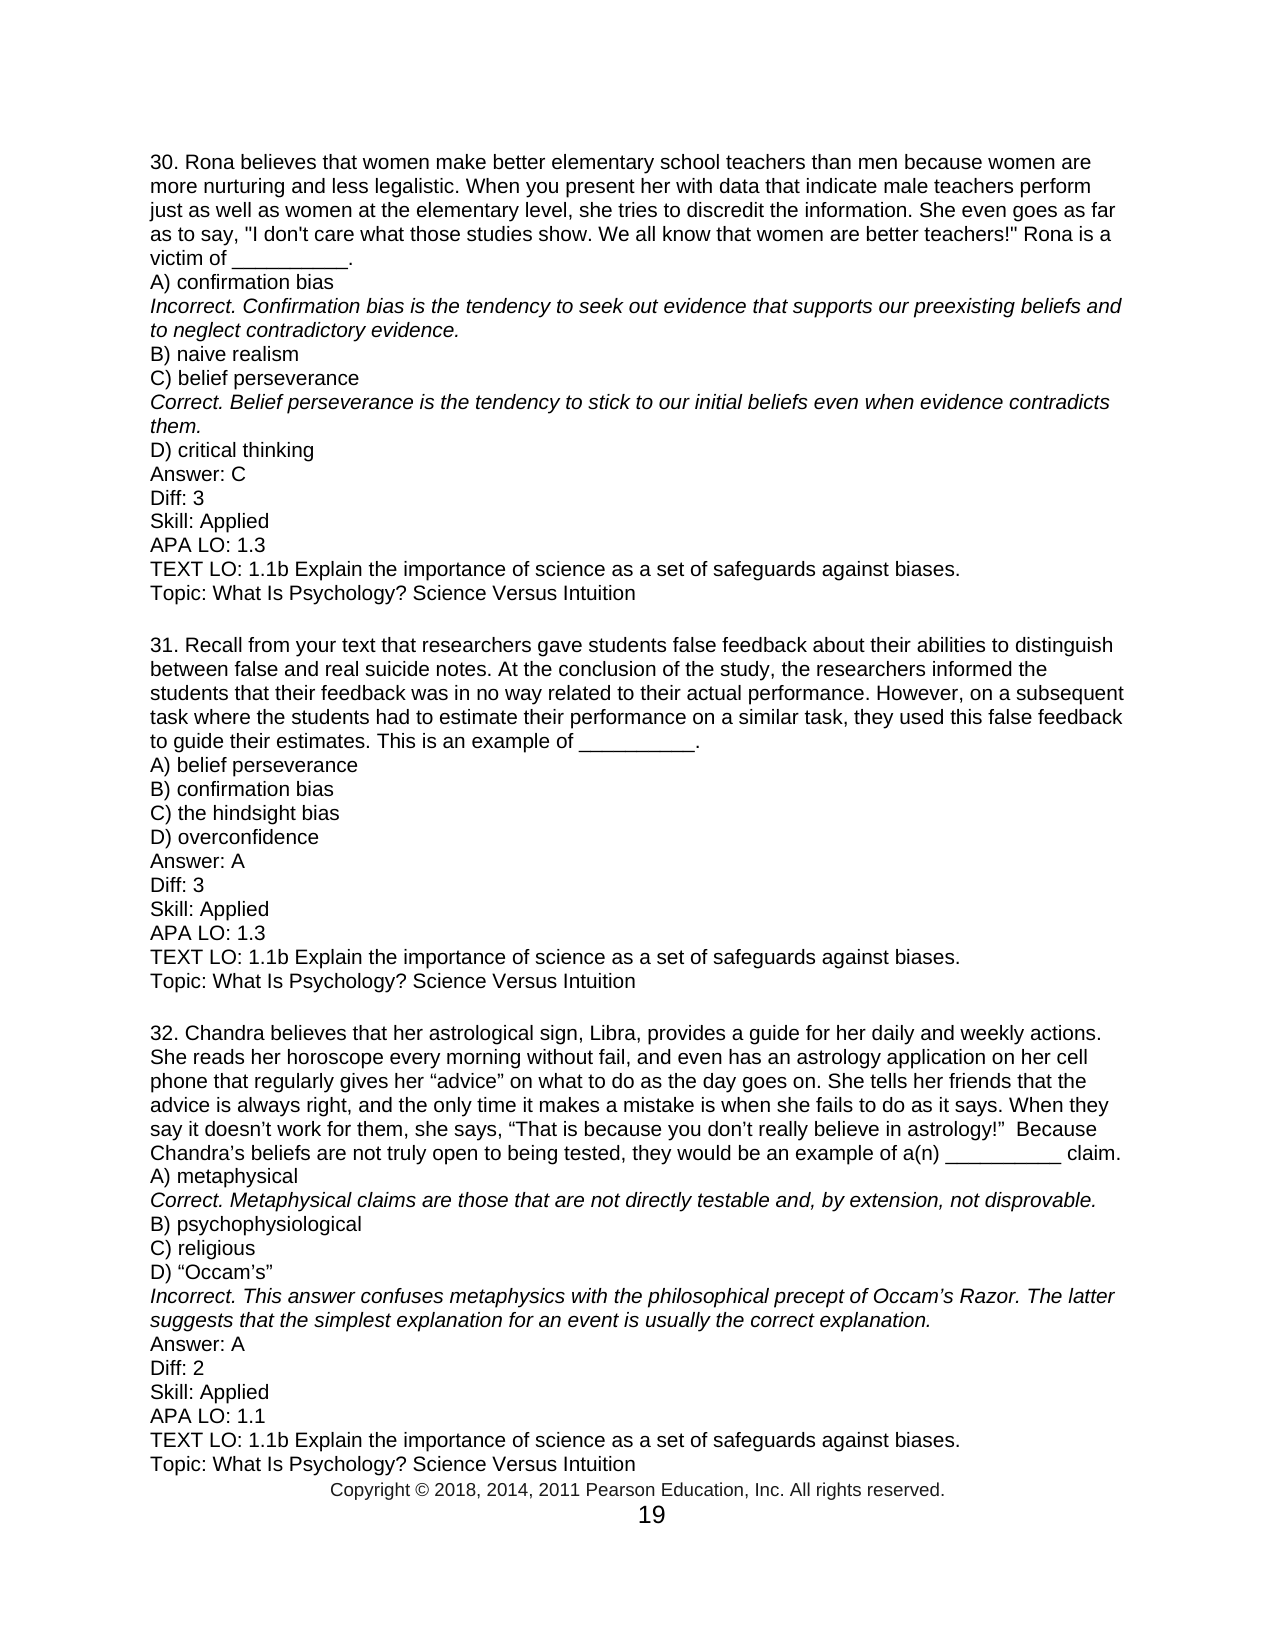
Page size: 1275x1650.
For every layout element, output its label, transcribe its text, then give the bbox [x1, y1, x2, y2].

text APA LO: 1.3 [150, 533, 1125, 557]
text Topic: What Is Psychology? Science Versus Intuition [150, 1452, 1125, 1476]
text C) belief perseverance [150, 366, 1125, 389]
text APA LO: 1.3 [150, 921, 1125, 945]
text Topic: What Is Psychology? Science Versus Intuition [150, 581, 1125, 605]
text Answer: A [150, 1332, 1125, 1356]
text TEXT LO: 1.1b Explain the importance of science as a set of safeguards against biases. [150, 1428, 1125, 1452]
text APA LO: 1.1 [150, 1404, 1125, 1428]
text B) psychophysiological C) religious [150, 1212, 1125, 1260]
text Diff: 3 [150, 485, 1125, 509]
text Answer: C [150, 461, 1125, 485]
text C) the hindsight bias [150, 801, 1125, 825]
text D) overconfidence [150, 825, 1125, 849]
text 31. Recall from your text that researchers gave students false feedback about their abilities to distinguish between false and real suicide notes. At the conclusion of the study, the researchers informed the students that their feedback was in no way related to their actual performance. However, on a subsequent task where the students had to estimate their performance on a similar task, they used this false feedback to guide their estimates. This is an example of __________. [150, 633, 1125, 753]
text TEXT LO: 1.1b Explain the importance of science as a set of safeguards against biases. [150, 557, 1125, 581]
text Skill: Applied [150, 897, 1125, 921]
text D) critical thinking [150, 437, 1125, 461]
text TEXT LO: 1.1b Explain the importance of science as a set of safeguards against biases. [150, 945, 1125, 969]
text D) “Occam’s” [150, 1260, 1125, 1284]
text Answer: A [150, 849, 1125, 873]
text Correct. Belief perseverance is the tendency to stick to our initial beliefs even when evidence contradicts them. [150, 389, 1125, 437]
text 30. Rona believes that women make better elementary school teachers than men because women are more nurturing and less legalistic. When you present her with data that indicate male teachers perform just as well as women at the elementary level, she tries to discredit the information. She even goes as far as to say, "I don't care what those studies show. We all know that women are better teachers!" Rona is a victim of __________. [150, 150, 1125, 270]
text A) belief perseverance [150, 753, 1125, 777]
text Incorrect. Confirmation bias is the tendency to seek out evidence that supports our preexisting beliefs and to neglect contradictory evidence. [150, 294, 1125, 342]
text Skill: Applied [150, 509, 1125, 533]
text Diff: 2 [150, 1356, 1125, 1380]
text Skill: Applied [150, 1380, 1125, 1404]
text 32. Chandra believes that her astrological sign, Libra, provides a guide for her daily and weekly actions. She reads her horoscope every morning without fail, and even has an astrology application on her cell phone that regularly gives her “advice” on what to do as the day goes on. She tells her friends that the advice is always right, and the only time it makes a mistake is when she fails to do as it says. When they say it doesn’t work for them, she says, “That is because you don’t really believe in astrology!” Because Chandra’s beliefs are not truly open to being tested, they would be an example of a(n) __________ claim. [150, 1021, 1125, 1164]
text A) metaphysical [150, 1164, 1125, 1188]
text Incorrect. This answer confuses metaphysics with the philosophical precept of Occam’s Razor. The latter suggests that the simplest explanation for an event is usually the correct explanation. [150, 1284, 1125, 1332]
text Diff: 3 [150, 873, 1125, 897]
text B) confirmation bias [150, 777, 1125, 801]
text Topic: What Is Psychology? Science Versus Intuition [150, 969, 1125, 993]
text A) confirmation bias [150, 270, 1125, 294]
text B) naive realism [150, 342, 1125, 366]
text Correct. Metaphysical claims are those that are not directly testable and, by extension, not disprovable. [150, 1188, 1125, 1212]
